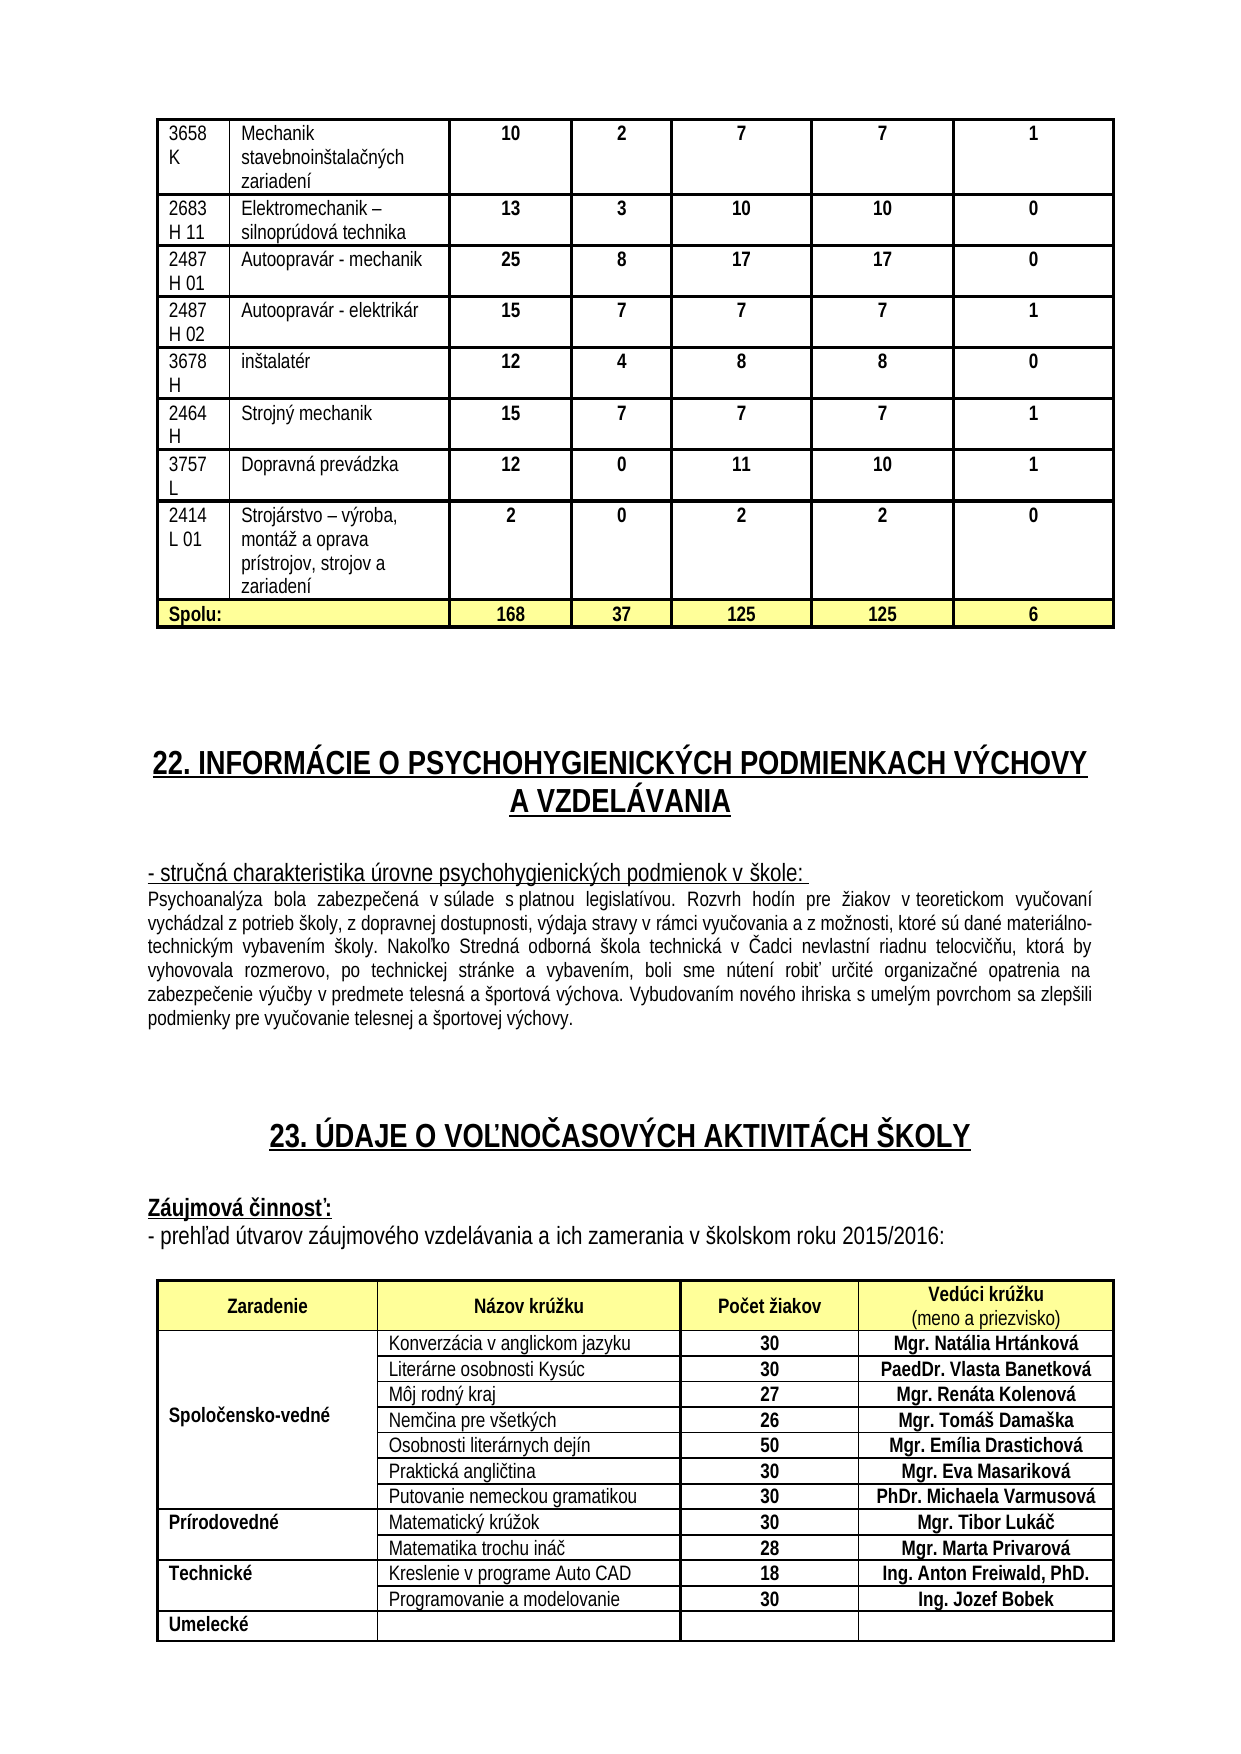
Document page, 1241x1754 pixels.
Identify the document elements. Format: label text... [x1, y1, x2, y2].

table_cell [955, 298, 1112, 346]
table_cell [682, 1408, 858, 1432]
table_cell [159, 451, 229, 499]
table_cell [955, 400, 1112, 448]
text Záujmová činnosť: [148, 1193, 1092, 1221]
text - prehľad útvarov záujmového vzdelávania a ich zamerania v školskom roku 2015/2016: [148, 1221, 1092, 1250]
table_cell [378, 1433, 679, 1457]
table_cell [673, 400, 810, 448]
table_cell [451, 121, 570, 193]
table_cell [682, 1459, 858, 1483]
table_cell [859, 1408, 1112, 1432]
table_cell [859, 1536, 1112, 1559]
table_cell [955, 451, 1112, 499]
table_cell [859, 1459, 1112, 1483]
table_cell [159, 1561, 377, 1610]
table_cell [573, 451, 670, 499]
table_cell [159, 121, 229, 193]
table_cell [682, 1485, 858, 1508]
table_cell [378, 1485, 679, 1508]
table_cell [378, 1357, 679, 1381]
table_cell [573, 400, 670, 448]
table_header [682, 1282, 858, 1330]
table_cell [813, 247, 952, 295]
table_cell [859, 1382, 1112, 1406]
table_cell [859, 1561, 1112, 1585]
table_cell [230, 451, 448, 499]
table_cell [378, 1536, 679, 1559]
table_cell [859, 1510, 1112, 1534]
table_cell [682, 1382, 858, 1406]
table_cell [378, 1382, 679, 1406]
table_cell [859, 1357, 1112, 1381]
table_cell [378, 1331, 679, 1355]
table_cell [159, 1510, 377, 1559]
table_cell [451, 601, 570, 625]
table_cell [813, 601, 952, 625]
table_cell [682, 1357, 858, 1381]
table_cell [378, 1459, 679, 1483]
text 22. Informácie o psychohygienických podmienkach výchovy a vzdelávania [148, 743, 1092, 820]
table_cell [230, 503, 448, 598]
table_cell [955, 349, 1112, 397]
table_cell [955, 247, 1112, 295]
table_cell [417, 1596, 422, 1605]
text Psychoanalýza bola zabezpečená v súlade s platnou legislatívou. Rozvrh hodín pre žiakov v teoretickom vyučovaní vychádzal z potrieb školy, z dopravnej dostupnosti, výdaja stravy v rámci vyučovania a z možnosti, ktoré sú dané materiálno-technickým vybavením školy. Nakoľko Stredná odborná škola technická v Čadci nevlastní riadnu telocvičňu, ktorá by vyhovovala rozmerovo, po technickej stránke a vybavením, boli sme nútení robiť určité organizačné opatrenia na zabezpečenie výučby v predmete telesná a športová výchova. Vybudovaním nového ihriska s umelým povrchom sa zlepšili podmienky pre vyučovanie telesnej a športovej výchovy. [148, 887, 1092, 1030]
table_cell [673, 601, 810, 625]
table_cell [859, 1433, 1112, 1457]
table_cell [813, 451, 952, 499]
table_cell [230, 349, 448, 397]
text 23. Údaje o voľnočasových aktivitách školy [148, 1116, 1092, 1154]
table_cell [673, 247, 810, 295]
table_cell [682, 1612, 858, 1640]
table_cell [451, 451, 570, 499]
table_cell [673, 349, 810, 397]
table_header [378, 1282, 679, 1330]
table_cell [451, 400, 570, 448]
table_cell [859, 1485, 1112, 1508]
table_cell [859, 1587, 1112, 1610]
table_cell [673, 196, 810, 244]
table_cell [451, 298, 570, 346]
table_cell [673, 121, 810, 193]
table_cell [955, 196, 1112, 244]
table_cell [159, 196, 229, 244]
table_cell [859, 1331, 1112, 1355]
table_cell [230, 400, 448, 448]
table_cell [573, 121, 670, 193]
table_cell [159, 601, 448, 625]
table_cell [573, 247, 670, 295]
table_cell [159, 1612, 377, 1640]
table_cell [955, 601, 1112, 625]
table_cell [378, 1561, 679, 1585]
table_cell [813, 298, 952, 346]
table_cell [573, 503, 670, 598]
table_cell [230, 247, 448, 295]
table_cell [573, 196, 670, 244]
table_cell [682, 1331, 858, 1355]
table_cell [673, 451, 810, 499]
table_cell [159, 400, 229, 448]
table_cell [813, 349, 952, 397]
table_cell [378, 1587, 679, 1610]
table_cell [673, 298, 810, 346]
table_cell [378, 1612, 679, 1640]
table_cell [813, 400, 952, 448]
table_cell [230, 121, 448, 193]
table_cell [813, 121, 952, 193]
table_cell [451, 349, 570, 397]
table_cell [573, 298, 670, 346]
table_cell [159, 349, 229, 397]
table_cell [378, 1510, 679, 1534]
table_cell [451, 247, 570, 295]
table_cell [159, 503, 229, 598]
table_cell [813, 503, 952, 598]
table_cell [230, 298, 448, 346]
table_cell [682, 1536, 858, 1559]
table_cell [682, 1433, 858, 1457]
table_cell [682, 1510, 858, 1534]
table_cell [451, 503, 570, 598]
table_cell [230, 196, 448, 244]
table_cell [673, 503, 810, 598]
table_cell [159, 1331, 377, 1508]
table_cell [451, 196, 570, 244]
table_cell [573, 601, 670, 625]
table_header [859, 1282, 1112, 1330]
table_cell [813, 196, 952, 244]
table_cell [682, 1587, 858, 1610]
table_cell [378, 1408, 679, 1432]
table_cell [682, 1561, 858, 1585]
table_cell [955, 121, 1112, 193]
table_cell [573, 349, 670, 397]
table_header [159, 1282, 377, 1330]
text - stručná charakteristika úrovne psychohygienických podmienok v škole: [148, 858, 1092, 887]
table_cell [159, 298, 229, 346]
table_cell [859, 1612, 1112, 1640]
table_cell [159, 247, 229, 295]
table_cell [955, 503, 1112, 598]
